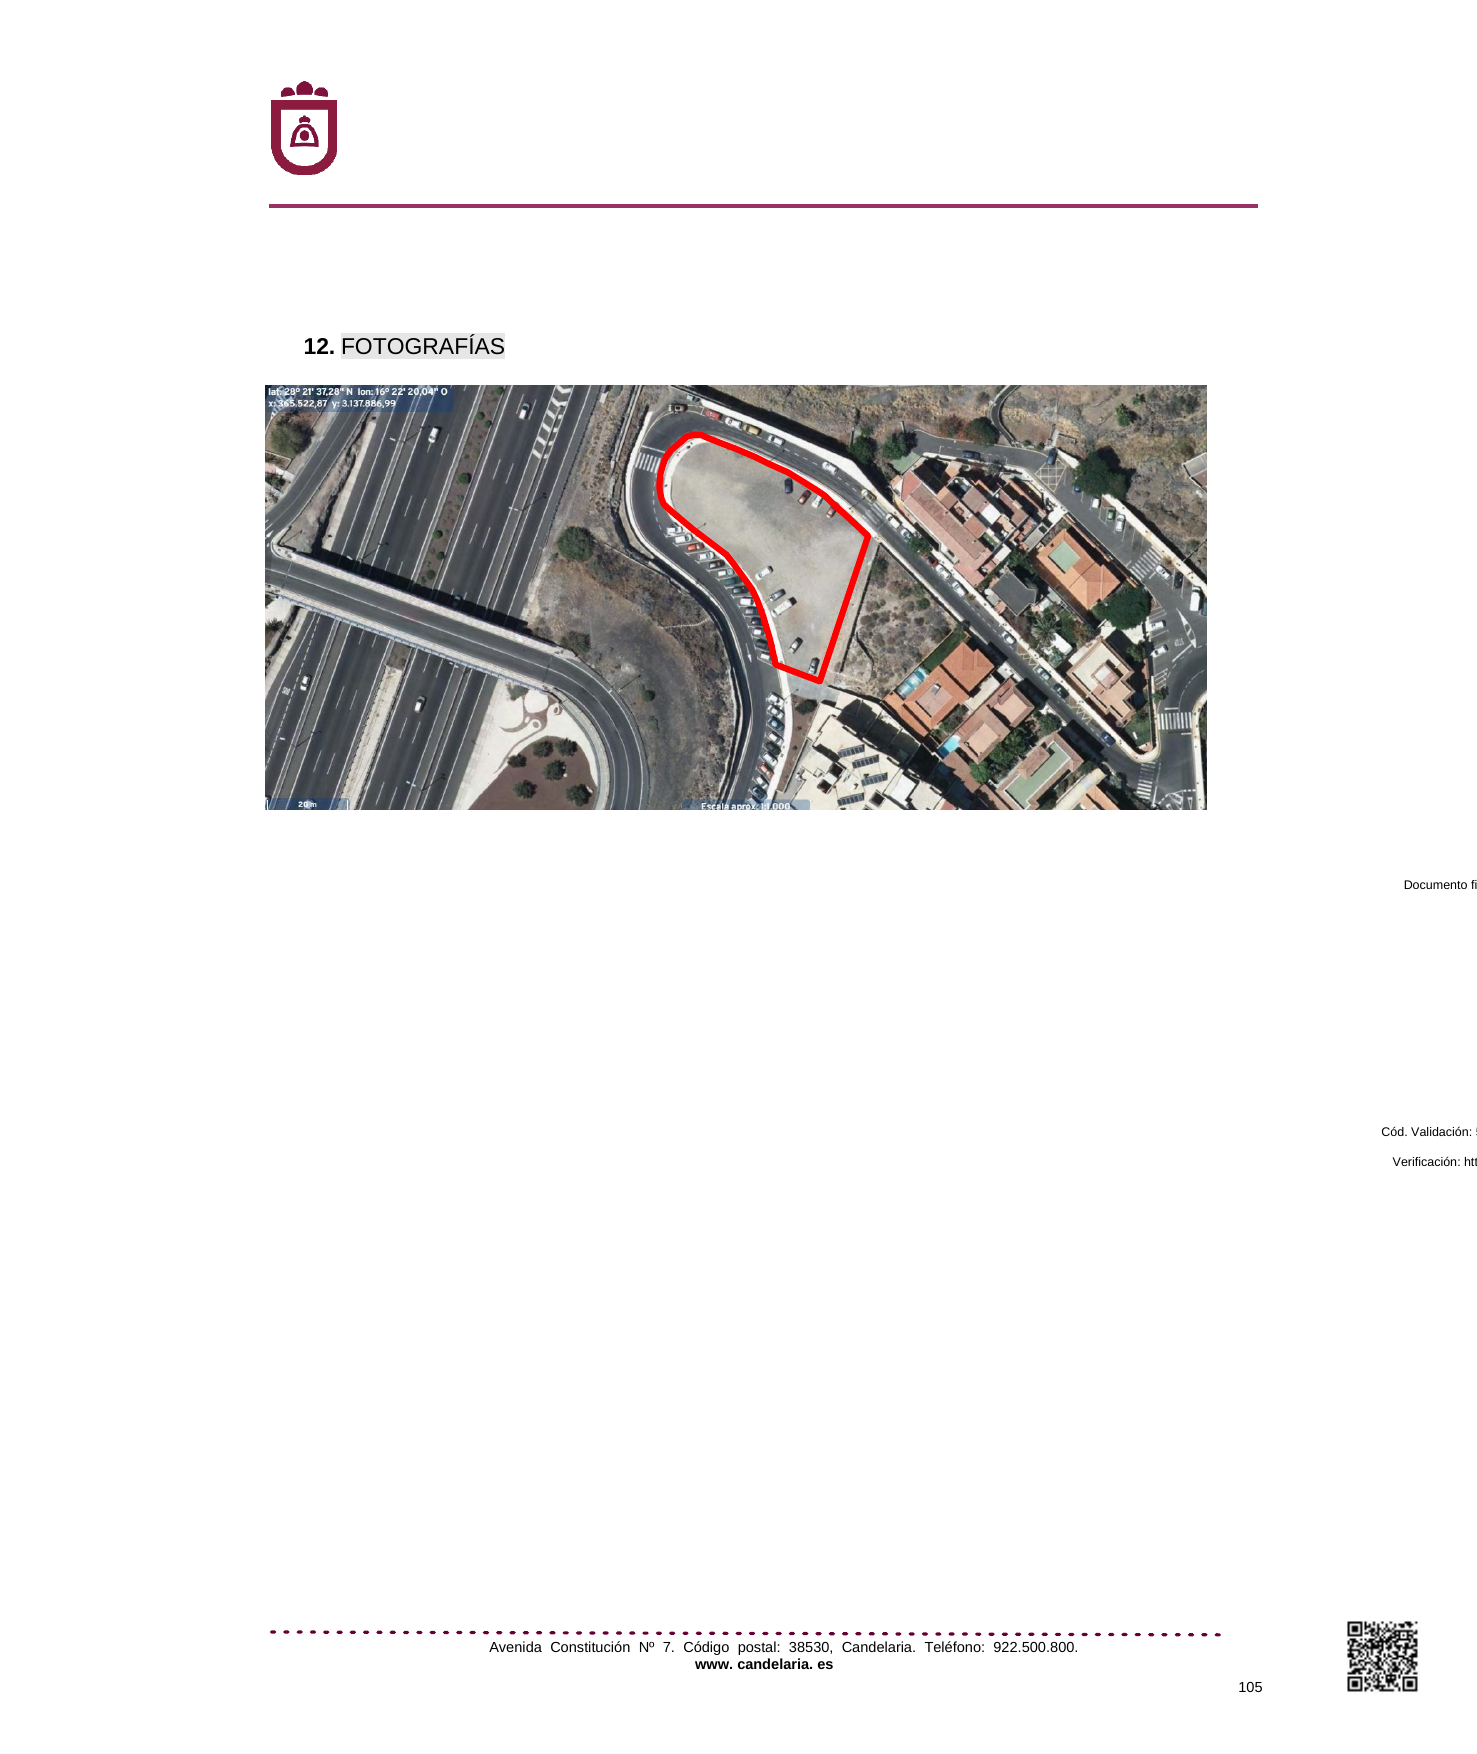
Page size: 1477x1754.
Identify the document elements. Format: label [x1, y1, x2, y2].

picture [265, 385, 1207, 810]
picture [1346, 1620, 1420, 1694]
picture [271, 81, 337, 175]
